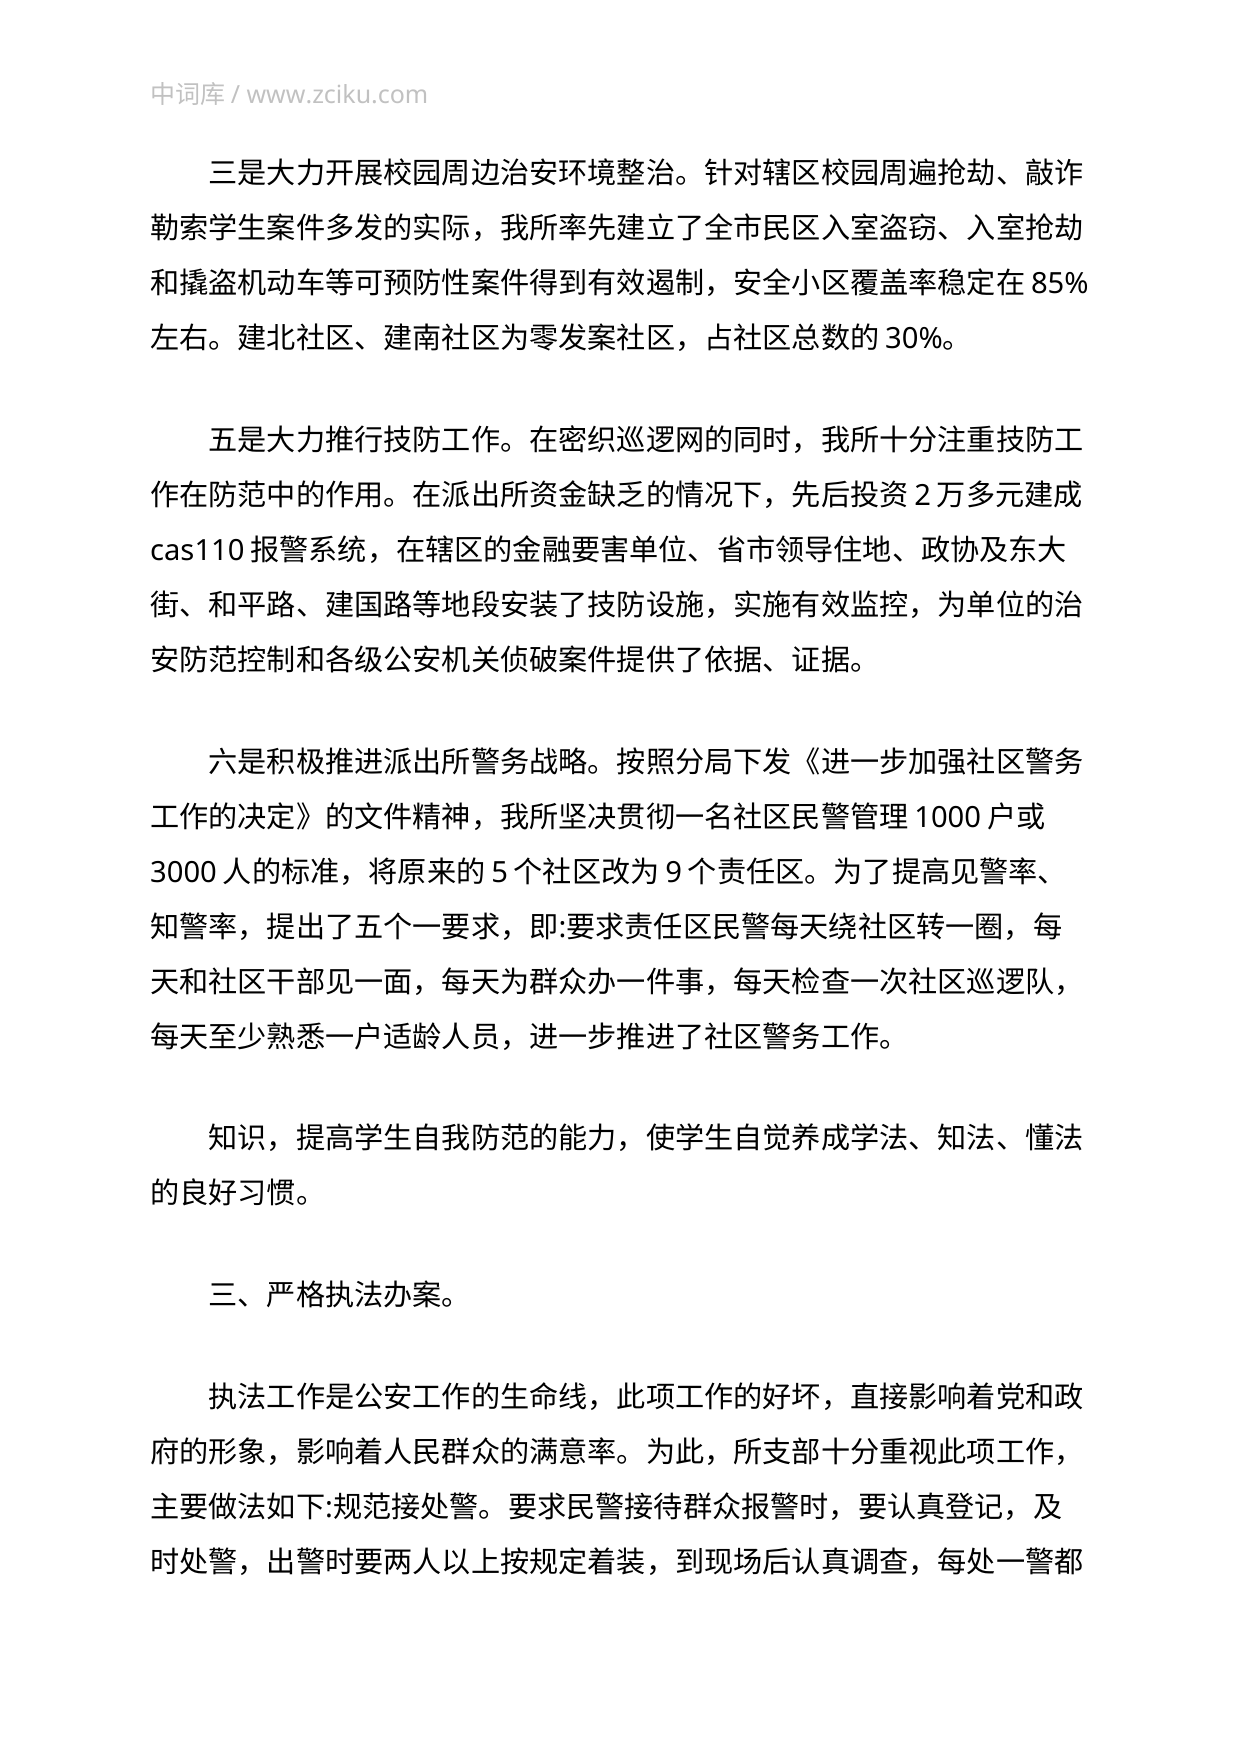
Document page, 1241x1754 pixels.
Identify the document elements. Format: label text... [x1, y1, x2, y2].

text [150, 1373, 1090, 1580]
text 知识，提高学生自我防范的能力，使学生自觉养成学法、知法、懂法的良好习惯。 [150, 1115, 1090, 1212]
text 三是大力开展校园周边治安环境整治。针对辖区校园周遍抢劫、敲诈勒索学生案件多发的实际，我所率先建立了全市民区入室盗窃、入室抢劫和撬盗机动车等可预防性案件得到有效遏制，安全小区覆盖率稳定在85%左右。建北社区、建南社区为零发案社区，占社区总数的30%。 [150, 150, 1090, 357]
text 三、严格执法办案。 [150, 1272, 1090, 1314]
text 六是积极推进派出所警务战略。按照分局下发《进一步加强社区警务工作的决定》的文件精神，我所坚决贯彻一名社区民警管理1000户或3000人的标准，将原来的5个社区改为9个责任区。为了提高见警率、知警率，提出了五个一要求，即:要求责任区民警每天绕社区转一圈，每天和社区干部见一面，每天为群众办一件事，每天检查一次社区巡逻队，每天至少熟悉一户适龄人员，进一步推进了社区警务工作。 [150, 738, 1090, 1055]
text 五是大力推行技防工作。在密织巡逻网的同时，我所十分注重技防工作在防范中的作用。在派出所资金缺乏的情况下，先后投资2万多元建成cas110报警系统，在辖区的金融要害单位、省市领导住地、政协及东大街、和平路、建国路等地段安装了技防设施，实施有效监控，为单位的治安防范控制和各级公安机关侦破案件提供了依据、证据。 [150, 417, 1090, 679]
